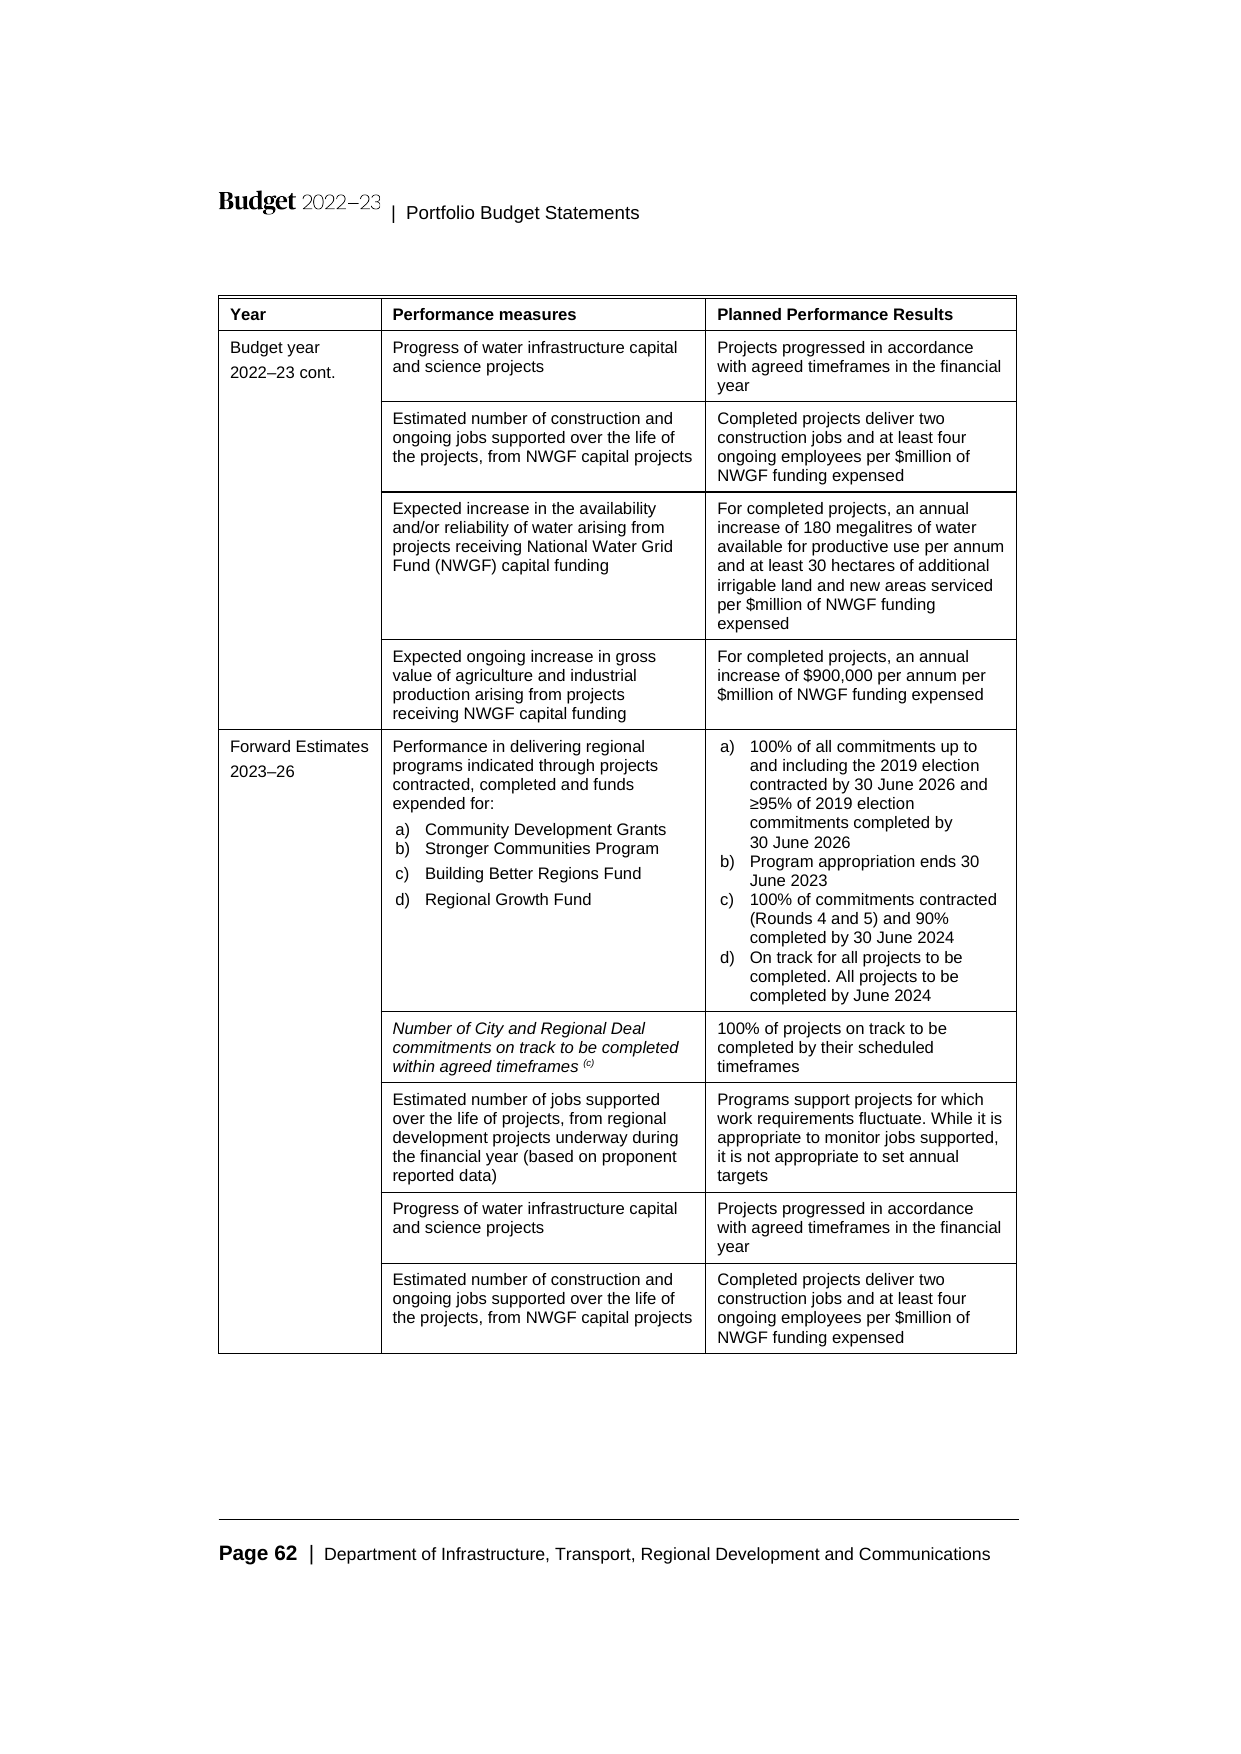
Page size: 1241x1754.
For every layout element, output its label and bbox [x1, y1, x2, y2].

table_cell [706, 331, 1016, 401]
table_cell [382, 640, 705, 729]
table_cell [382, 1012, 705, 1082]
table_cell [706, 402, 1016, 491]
picture [218, 188, 381, 217]
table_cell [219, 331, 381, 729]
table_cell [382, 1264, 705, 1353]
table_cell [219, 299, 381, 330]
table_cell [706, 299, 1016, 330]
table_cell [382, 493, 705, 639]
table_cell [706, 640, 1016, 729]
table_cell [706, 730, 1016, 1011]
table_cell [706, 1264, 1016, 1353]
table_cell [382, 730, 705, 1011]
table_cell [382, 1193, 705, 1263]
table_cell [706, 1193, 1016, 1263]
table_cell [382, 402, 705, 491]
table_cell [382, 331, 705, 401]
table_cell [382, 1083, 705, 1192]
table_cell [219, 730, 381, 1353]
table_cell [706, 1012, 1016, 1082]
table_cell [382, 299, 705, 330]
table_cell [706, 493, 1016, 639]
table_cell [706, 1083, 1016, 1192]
